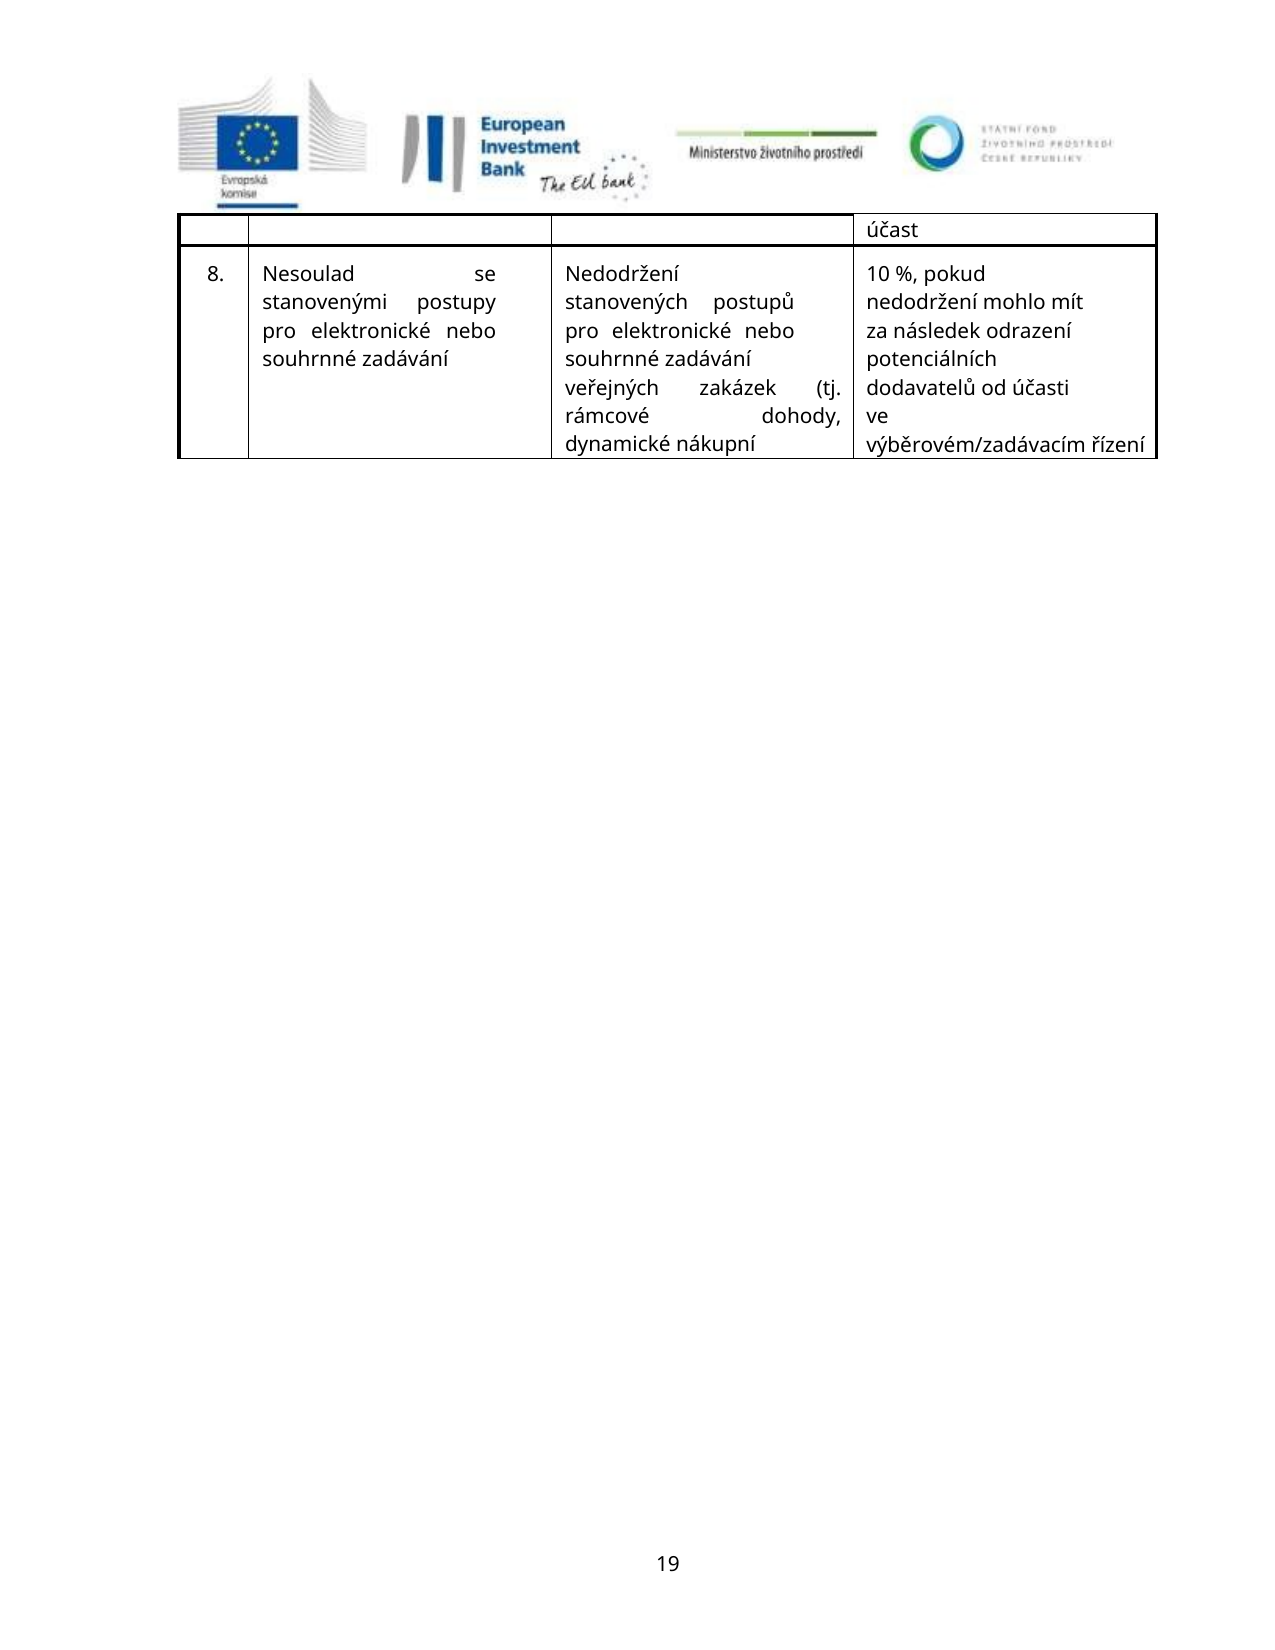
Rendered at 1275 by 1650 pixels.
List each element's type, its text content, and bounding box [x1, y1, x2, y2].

table_cell 8. [181, 247, 248, 458]
table_cell Nedodržení stanovených postupů pro elektronické nebo souhrnné zadávání veřejných zakázek (tj. rámcové dohody, dynamické nákupní [552, 247, 853, 458]
table_cell Nesoulad se stanovenými postupy pro elektronické nebo souhrnné zadávání [249, 247, 551, 458]
picture [177, 73, 1115, 213]
table_cell 10 %, pokud nedodržení mohlo mít za následek odrazení potenciálních dodavatelů od účasti ve výběrovém/zadávacím řízení [854, 247, 1155, 458]
